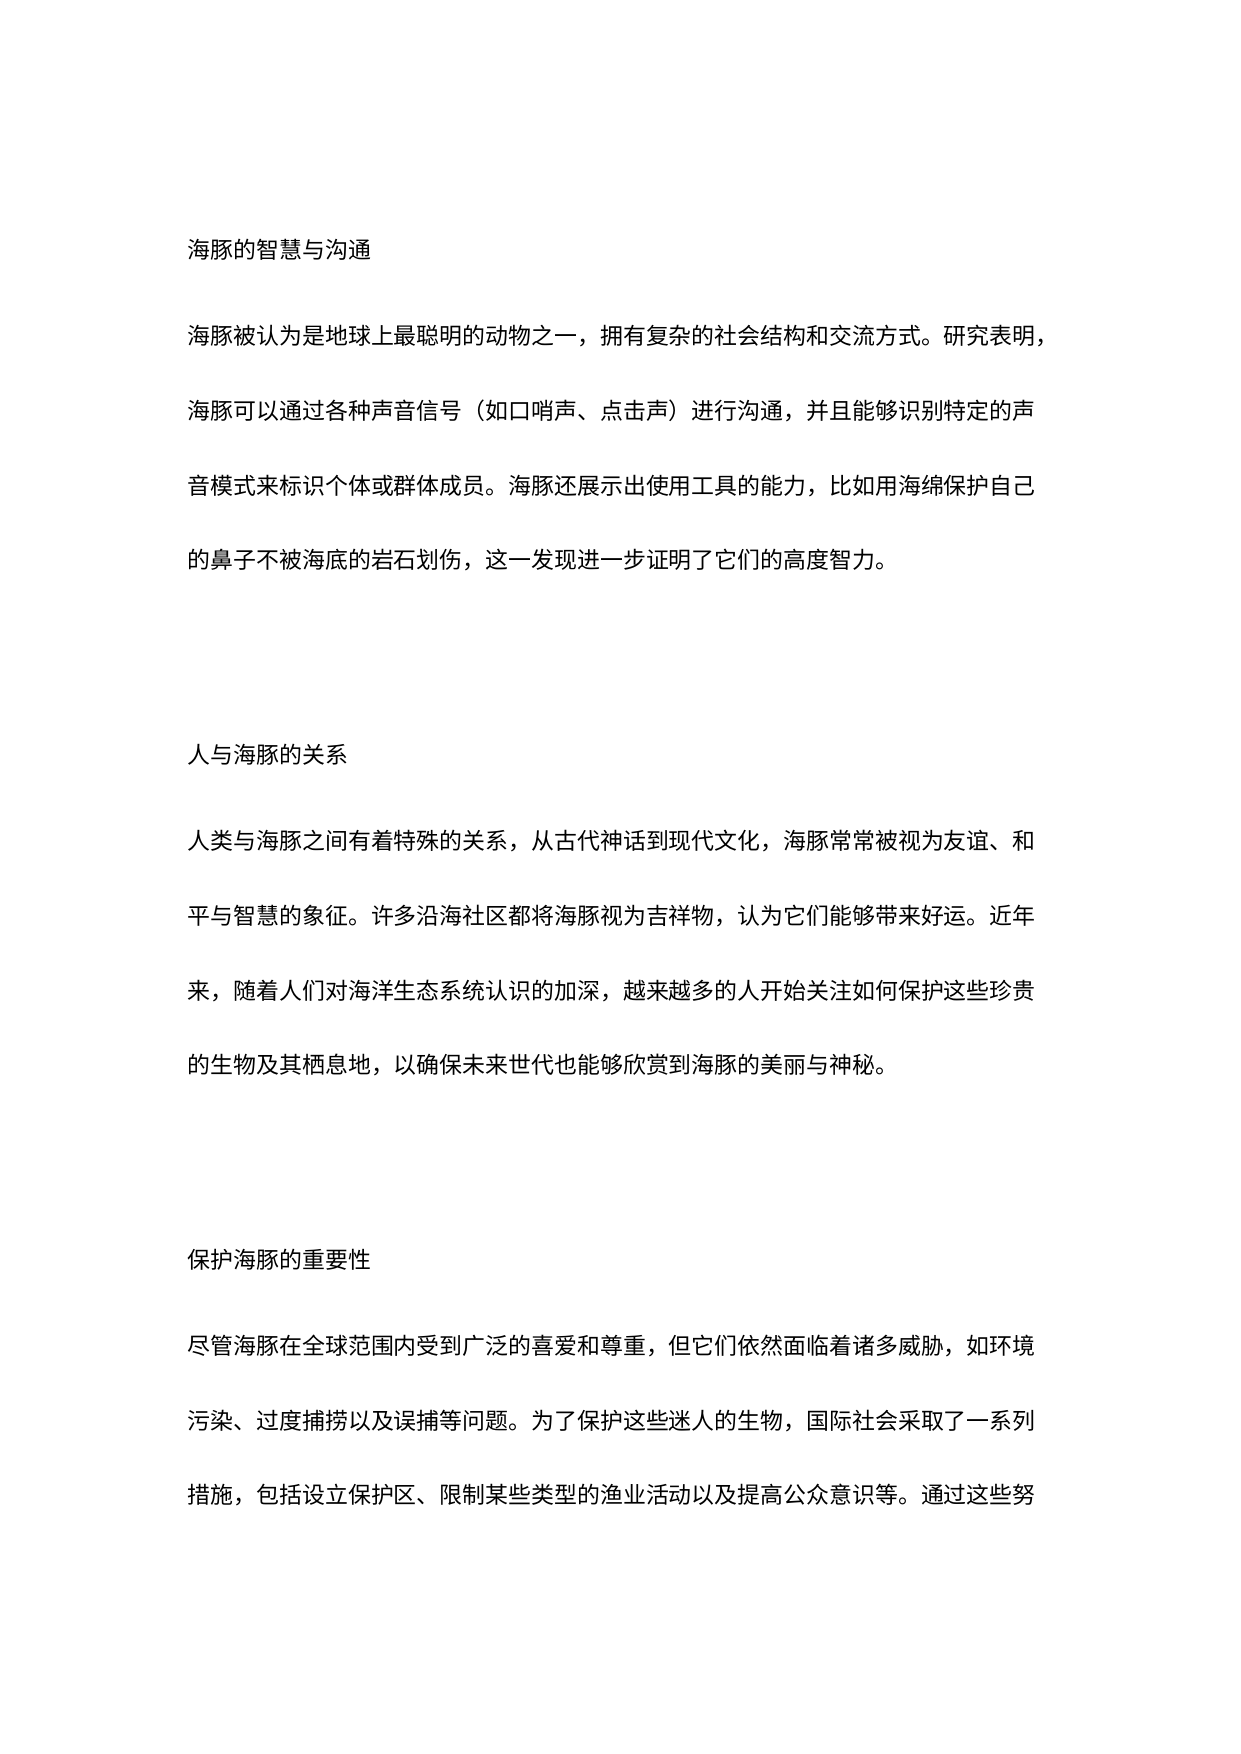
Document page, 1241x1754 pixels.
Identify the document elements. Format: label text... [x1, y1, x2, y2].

text 保护海豚的重要性 [187, 1226, 1053, 1291]
text 海豚被认为是地球上最聪明的动物之一，拥有复杂的社会结构和交流方式。研究表明，海豚可以通过各种声音信号（如口哨声、点击声）进行沟通，并且能够识别特定的声音模式来标识个体或群体成员。海豚还展示出使用工具的能力，比如用海绵保护自己的鼻子不被海底的岩石划伤，这一发现进一步证明了它们的高度智力。 [187, 302, 1053, 591]
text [187, 1312, 1053, 1527]
text 人与海豚的关系 [187, 721, 1053, 786]
text 人类与海豚之间有着特殊的关系，从古代神话到现代文化，海豚常常被视为友谊、和平与智慧的象征。许多沿海社区都将海豚视为吉祥物，认为它们能够带来好运。近年来，随着人们对海洋生态系统认识的加深，越来越多的人开始关注如何保护这些珍贵的生物及其栖息地，以确保未来世代也能够欣赏到海豚的美丽与神秘。 [187, 807, 1053, 1096]
text 海豚的智慧与沟通 [187, 216, 1053, 281]
